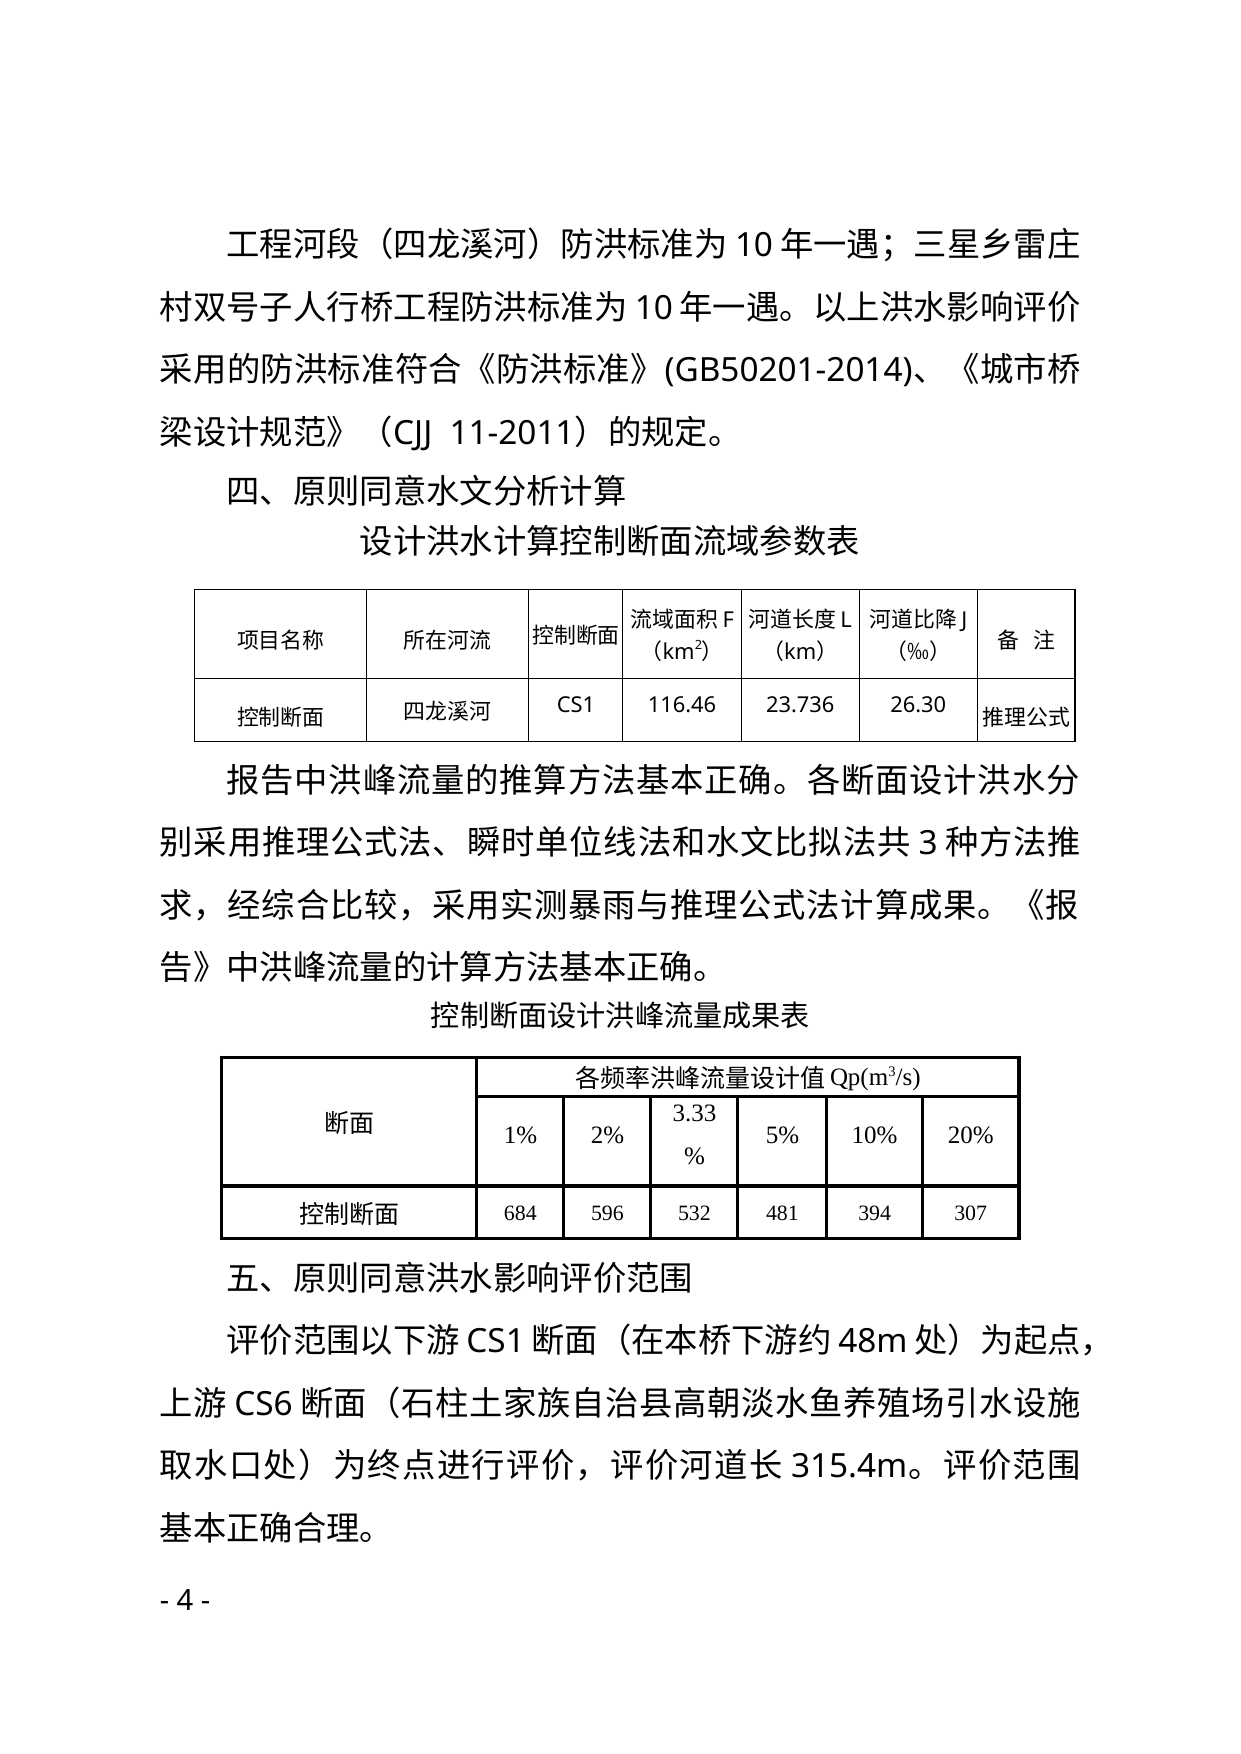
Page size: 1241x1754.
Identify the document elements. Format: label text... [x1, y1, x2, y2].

table_cell 307 [924, 1188, 1017, 1237]
table_cell 1% [478, 1098, 562, 1184]
table_header 控制断面 [529, 590, 622, 678]
table_header 项目名称 [195, 590, 366, 678]
text 四、原则同意水文分析计算 [159, 457, 1081, 515]
table_cell 3.33% [652, 1098, 736, 1184]
text 五、原则同意洪水影响评价范围 [159, 1240, 1081, 1303]
table_cell 481 [739, 1188, 825, 1237]
table_header 备 注 [978, 590, 1074, 678]
table_cell 23.736 [742, 679, 859, 741]
table_cell 532 [652, 1188, 736, 1237]
table_cell 684 [478, 1188, 562, 1237]
table_cell 20% [924, 1098, 1017, 1184]
text 控制断面设计洪峰流量成果表 [159, 992, 1081, 1034]
table_cell 推理公式 [978, 679, 1074, 741]
table_cell 596 [565, 1188, 649, 1237]
table_header 河道长度L （km） [742, 590, 859, 678]
table_header 河道比降J （‰） [860, 590, 977, 678]
table_cell 10% [828, 1098, 921, 1184]
table_cell 5% [739, 1098, 825, 1184]
table_header 所在河流 [367, 590, 528, 678]
table_cell 2% [565, 1098, 649, 1184]
text 设计洪水计算控制断面流域参数表 [159, 515, 1081, 563]
text 工程河段（四龙溪河）防洪标准为10年一遇；三星乡雷庄村双号子人行桥工程防洪标准为10年一遇。以上洪水影响评价采用的防洪标准符合《防洪标准》(GB50201-2014)、《城市桥梁设计规范》（CJJ 11-2011）的规定。 [159, 207, 1081, 457]
table_cell 116.46 [623, 679, 741, 741]
table_cell 控制断面 [195, 679, 366, 741]
text 评价范围以下游CS1断面（在本桥下游约48m处）为起点，上游CS6断面（石柱土家族自治县高朝淡水鱼养殖场引水设施取水口处）为终点进行评价，评价河道长315.4m。评价范围基本正确合理。 [159, 1303, 1081, 1553]
table_header 流域面积F （km2） [623, 590, 741, 678]
table_header 断面 [223, 1059, 475, 1184]
table_cell 四龙溪河 [367, 679, 528, 741]
table_cell CS1 [529, 679, 622, 741]
text 报告中洪峰流量的推算方法基本正确。各断面设计洪水分别采用推理公式法、瞬时单位线法和水文比拟法共3种方法推求，经综合比较，采用实测暴雨与推理公式法计算成果。《报告》中洪峰流量的计算方法基本正确。 [159, 742, 1081, 992]
table_header 各频率洪峰流量设计值Qp(m3/s) [478, 1059, 1017, 1095]
table_cell 394 [828, 1188, 921, 1237]
table_cell 26.30 [860, 679, 977, 741]
table_cell 控制断面 [223, 1188, 475, 1237]
